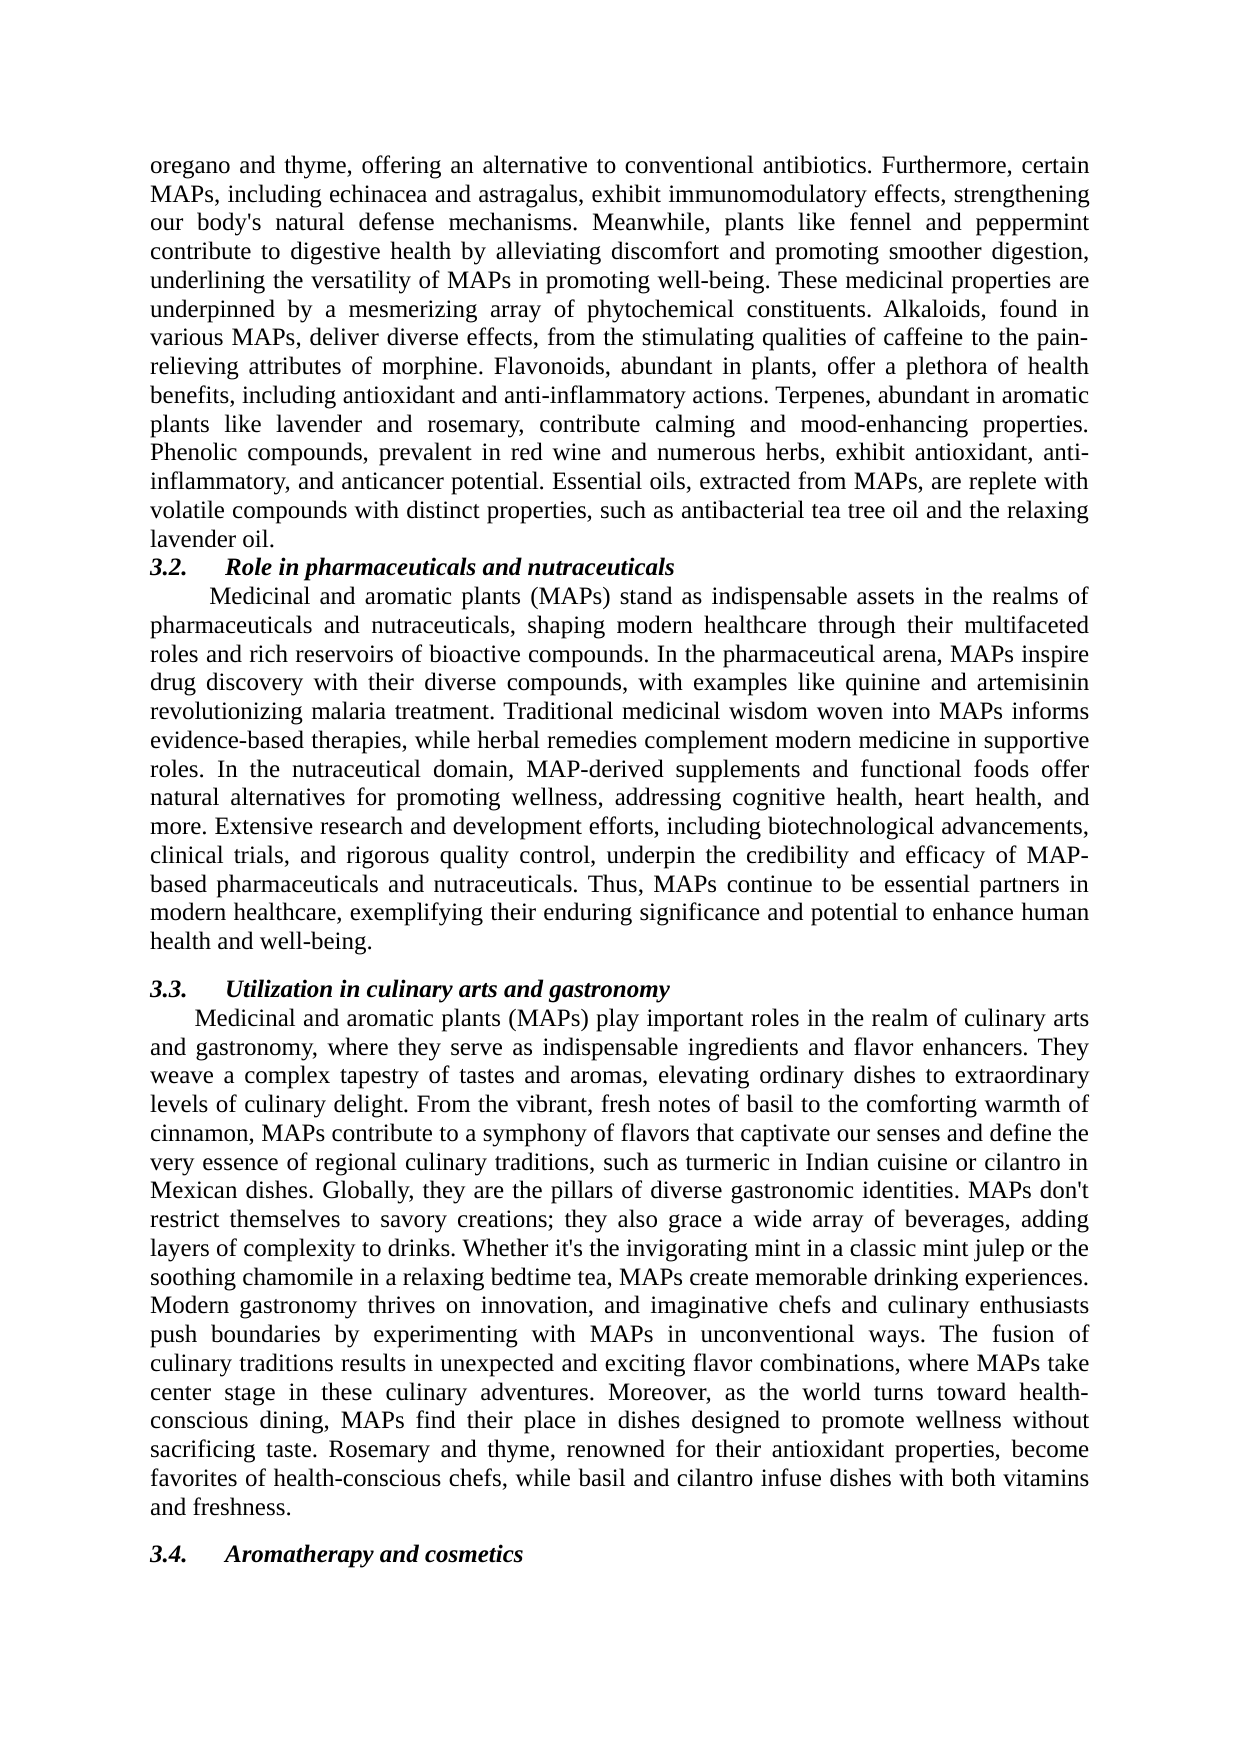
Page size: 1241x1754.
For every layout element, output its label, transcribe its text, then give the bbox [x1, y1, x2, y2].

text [150, 150, 1090, 552]
list Medicinal and aromatic plants (MAPs) stand as indispensable assets in the realms of pharmaceuticals and nutraceuticals, shaping modern healthcare through their multifaceted roles and rich reservoirs of bioactive compounds. In the pharmaceutical arena, MAPs inspire drug discovery with their diverse compounds, with examples like quinine and artemisinin revolutionizing malaria treatment. Traditional medicinal wisdom woven into MAPs informs evidence-based therapies, while herbal remedies complement modern medicine in supportive roles. In the nutraceutical domain, MAP-derived supplements and functional foods offer natural alternatives for promoting wellness, addressing cognitive health, heart health, and more. Extensive research and development efforts, including biotechnological advancements, clinical trials, and rigorous quality control, underpin the credibility and efficacy of MAP-based pharmaceuticals and nutraceuticals. Thus, MAPs continue to be essential partners in modern healthcare, exemplifying their enduring significance and potential to enhance human health and well-being. [150, 581, 1090, 955]
text Medicinal and aromatic plants (MAPs) play important roles in the realm of culinary arts and gastronomy, where they serve as indispensable ingredients and flavor enhancers. They weave a complex tapestry of tastes and aromas, elevating ordinary dishes to extraordinary levels of culinary delight. From the vibrant, fresh notes of basil to the comforting warmth of cinnamon, MAPs contribute to a symphony of flavors that captivate our senses and define the very essence of regional culinary traditions, such as turmeric in Indian cuisine or cilantro in Mexican dishes. Globally, they are the pillars of diverse gastronomic identities. MAPs don't restrict themselves to savory creations; they also grace a wide array of beverages, adding layers of complexity to drinks. Whether it's the invigorating mint in a classic mint julep or the soothing chamomile in a relaxing bedtime tea, MAPs create memorable drinking experiences. Modern gastronomy thrives on innovation, and imaginative chefs and culinary enthusiasts push boundaries by experimenting with MAPs in unconventional ways. The fusion of culinary traditions results in unexpected and exciting flavor combinations, where MAPs take center stage in these culinary adventures. Moreover, as the world turns toward health-conscious dining, MAPs find their place in dishes designed to promote wellness without sacrificing taste. Rosemary and thyme, renowned for their antioxidant properties, become favorites of health-conscious chefs, while basil and cilantro infuse dishes with both vitamins and freshness. [150, 1003, 1090, 1520]
list Role in pharmaceuticals and nutraceuticals [150, 552, 1090, 581]
list Utilization in culinary arts and gastronomy [150, 974, 1090, 1003]
list Aromatherapy and cosmetics [150, 1539, 1090, 1568]
